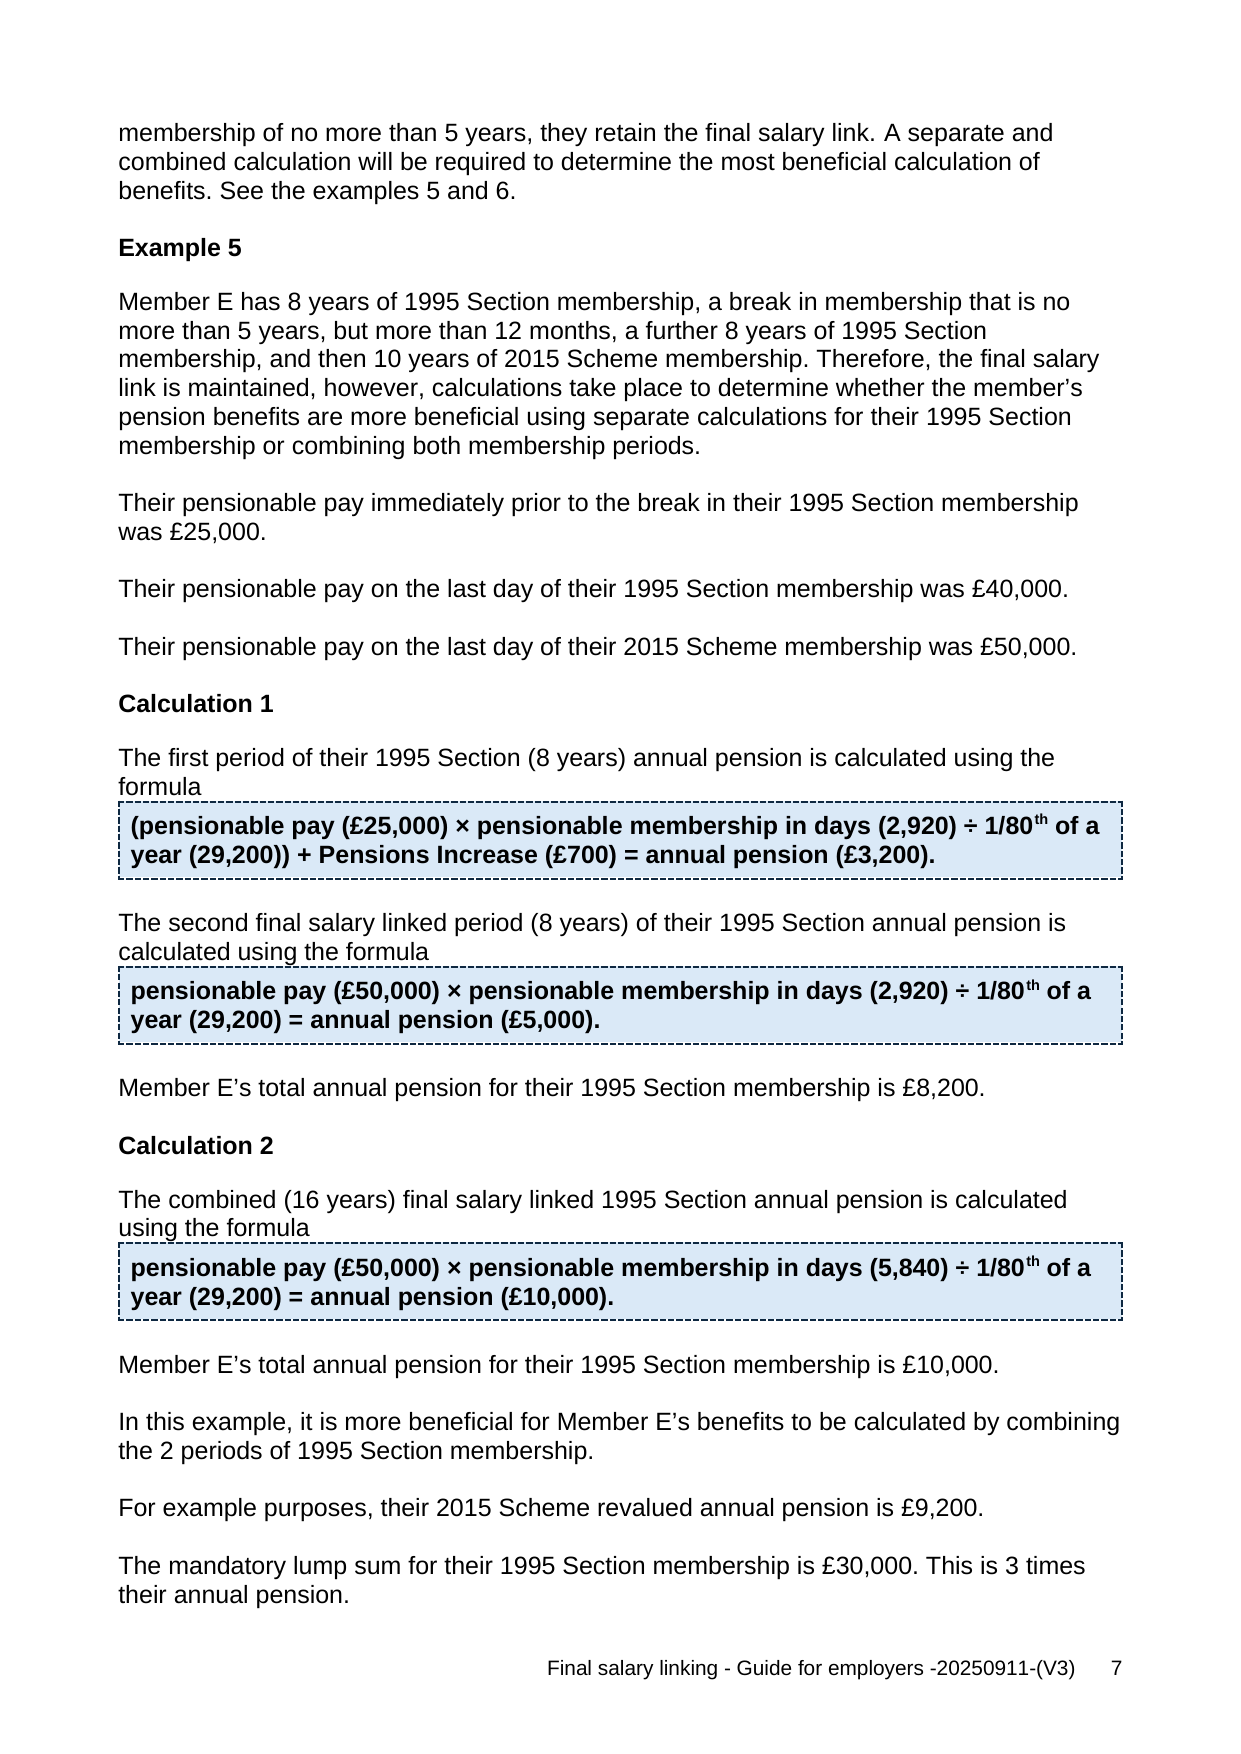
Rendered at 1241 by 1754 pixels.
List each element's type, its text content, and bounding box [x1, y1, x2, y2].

subtitle Calculation 2 [118, 1131, 1122, 1159]
text Their pensionable pay on the last day of their 2015 Scheme membership was £50,000. [118, 632, 1122, 661]
text For example purposes, their 2015 Scheme revalued annual pension is £9,200. [118, 1493, 1122, 1522]
text Their pensionable pay immediately prior to the break in their 1995 Section membership was £25,000. [118, 488, 1122, 546]
text Member E’s total annual pension for their 1995 Section membership is £10,000. [118, 1350, 1122, 1378]
text In this example, it is more beneficial for Member E’s benefits to be calculated by combining the 2 periods of 1995 Section membership. [118, 1407, 1122, 1465]
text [118, 118, 1122, 204]
text Member E’s total annual pension for their 1995 Section membership is £8,200. [118, 1073, 1122, 1102]
text The combined (16 years) final salary linked 1995 Section annual pension is calculated using the formula [118, 1184, 1122, 1242]
subtitle Calculation 1 [118, 689, 1122, 718]
text The mandatory lump sum for their 1995 Section membership is £30,000. This is 3 times their annual pension. [118, 1551, 1122, 1608]
text The first period of their 1995 Section (8 years) annual pension is calculated using the formula [118, 743, 1122, 801]
text The second final salary linked period (8 years) of their 1995 Section annual pension is calculated using the formula [118, 908, 1122, 966]
subtitle Example 5 [118, 233, 1122, 262]
text Their pensionable pay on the last day of their 1995 Section membership was £40,000. [118, 574, 1122, 603]
table_header pensionable pay (£50,000) × pensionable membership in days (5,840) ÷ 1/80th of a year (29,200) = annual pension (£10,000). [119, 1242, 1122, 1319]
table_header pensionable pay (£50,000) × pensionable membership in days (2,920) ÷ 1/80th of a year (29,200) = annual pension (£5,000). [119, 966, 1122, 1042]
table_header (pensionable pay (£25,000) × pensionable membership in days (2,920) ÷ 1/80th of a year (29,200)) + Pensions Increase (£700) = annual pension (£3,200). [119, 801, 1122, 877]
text Member E has 8 years of 1995 Section membership, a break in membership that is no more than 5 years, but more than 12 months, a further 8 years of 1995 Section membership, and then 10 years of 2015 Scheme membership. Therefore, the final salary link is maintained, however, calculations take place to determine whether the member’s pension benefits are more beneficial using separate calculations for their 1995 Section membership or combining both membership periods. [118, 287, 1122, 459]
